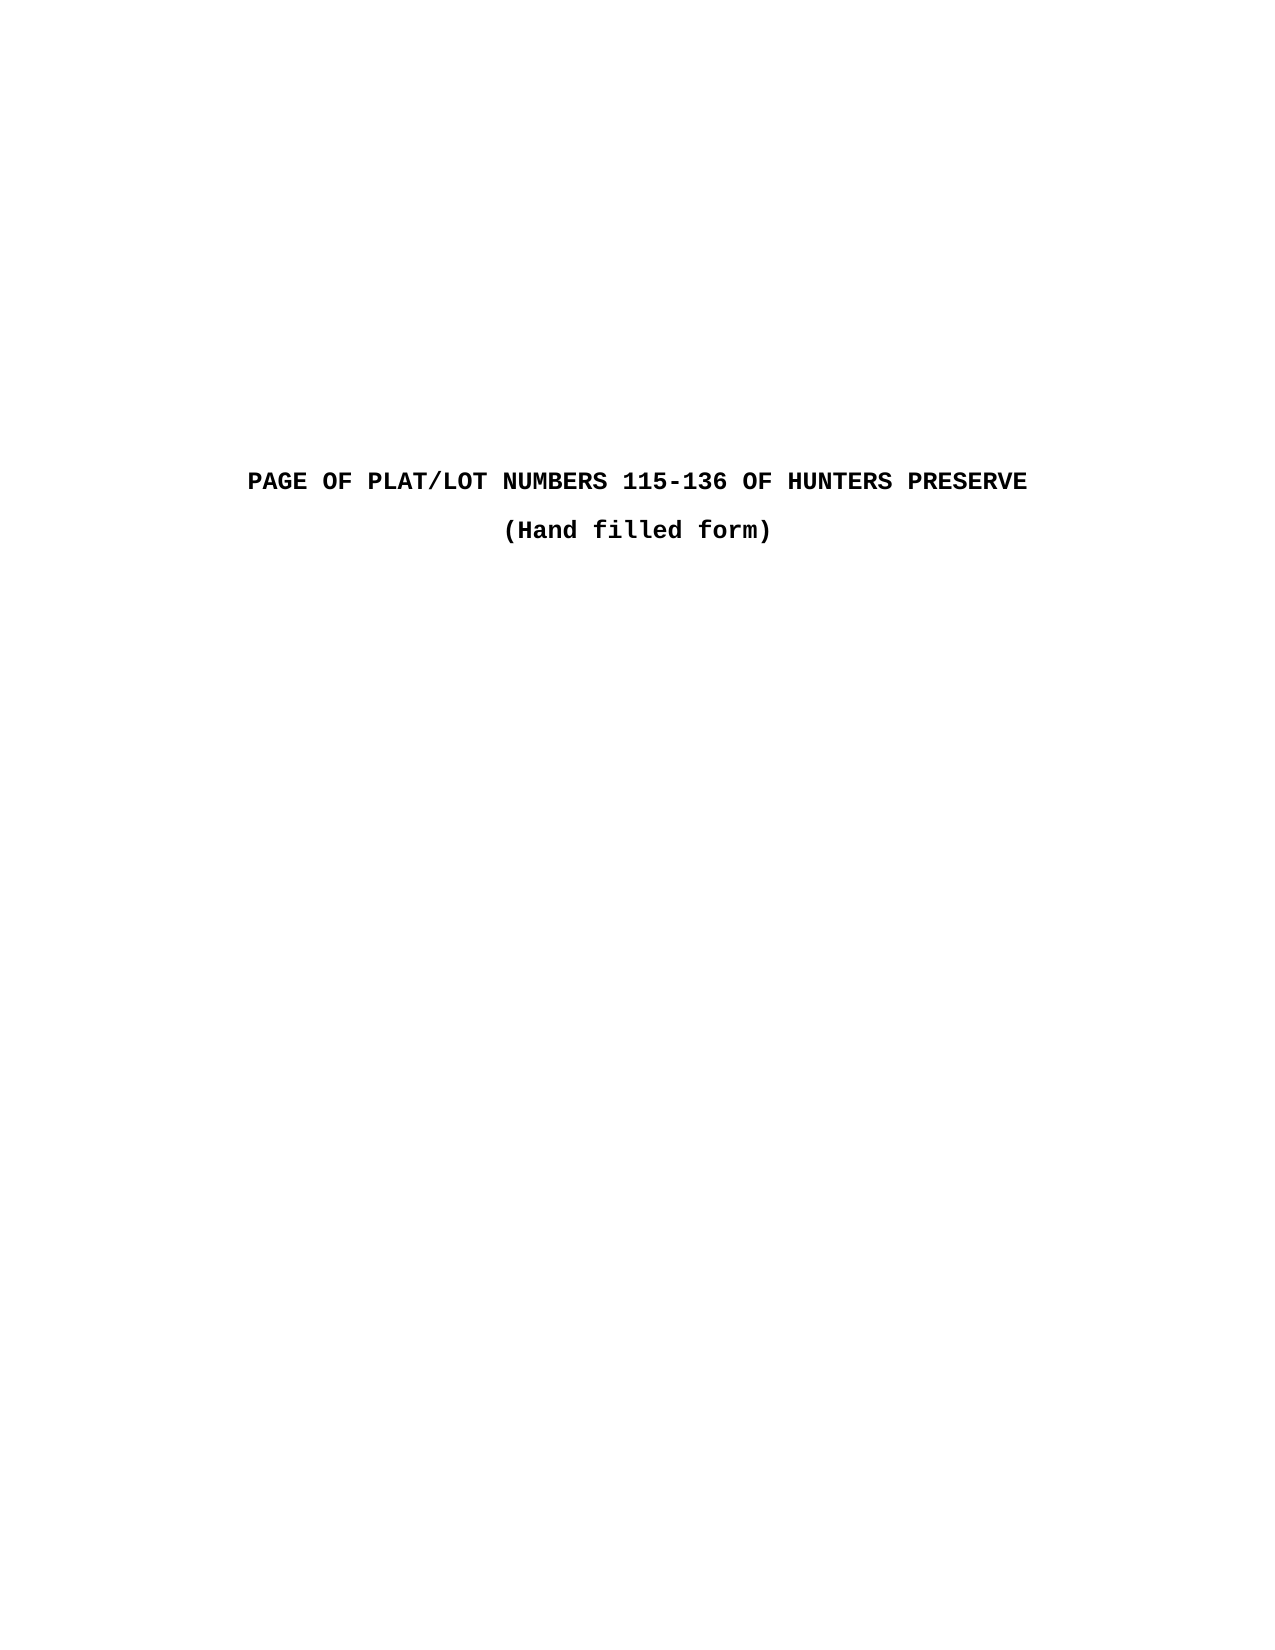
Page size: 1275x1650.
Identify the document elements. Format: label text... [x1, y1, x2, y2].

text (Hand filled form) [120, 517, 1155, 546]
text PAGE OF PLAT/LOT NUMBERS 115-136 OF HUNTERS PRESERVE [120, 468, 1155, 497]
